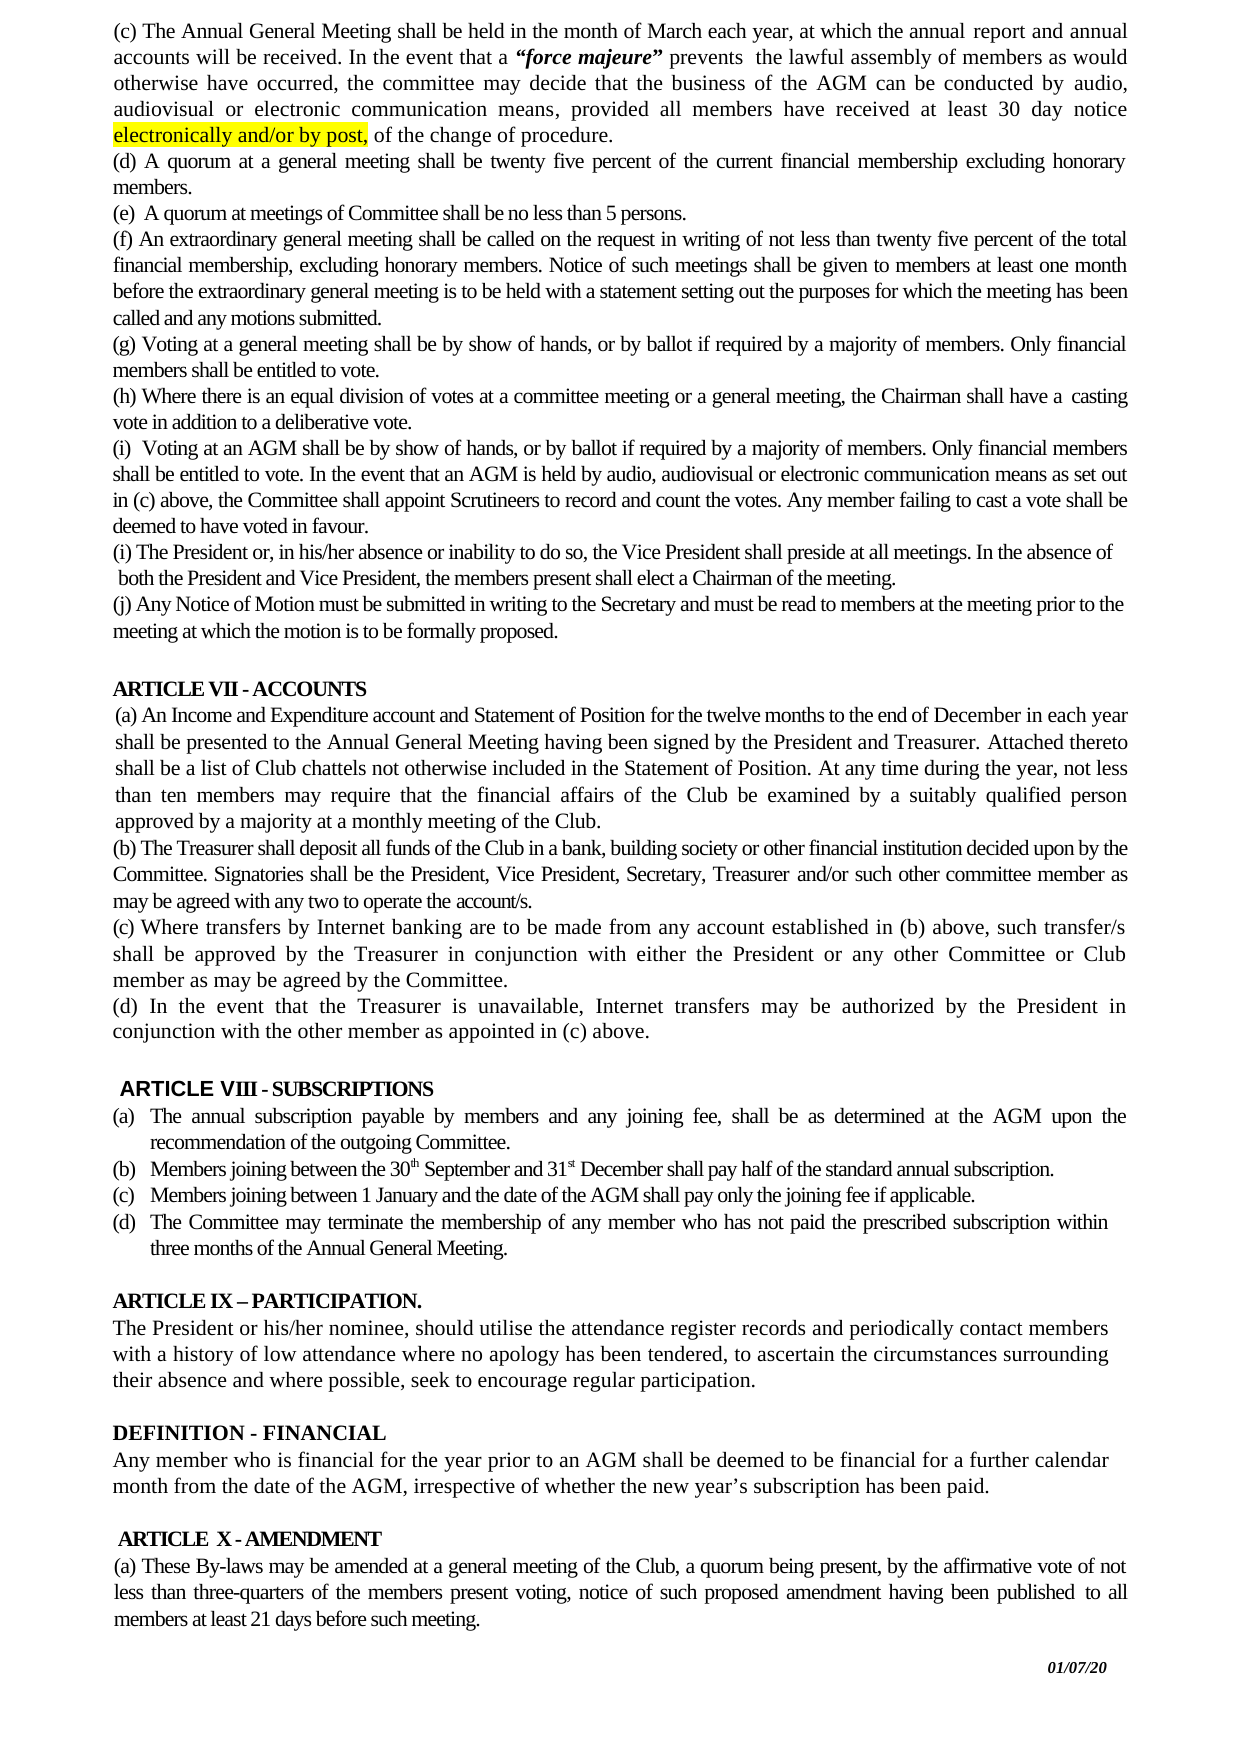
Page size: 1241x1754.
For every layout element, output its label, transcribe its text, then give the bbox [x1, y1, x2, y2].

text The President or his/her nominee, should utilise the attendance register records and periodically contact members with a history of low attendance where no apology has been tendered, to ascertain the circumstances surrounding their absence and where possible, seek to encourage regular participation. [112, 1314, 1110, 1393]
text (d) A quorum at a general meeting shall be twenty five percent of the current financial membership excluding honorary members. [113, 148, 1128, 200]
text (c) Where transfers by Internet banking are to be made from any account established in (b) above, such transfer/s shall be approved by the Treasurer in conjunction with either the President or any other Committee or Club member as may be agreed by the Committee. [113, 913, 1128, 993]
text meeting at which the motion is to be formally proposed. [113, 617, 1128, 643]
text 01/07/20 [112, 1658, 1128, 1677]
text both the President and Vice President, the members present shall elect a Chairman of the meeting. [113, 564, 1128, 591]
text ARTICLE VII - ACCOUNTS [112, 675, 1128, 702]
list Members joining between the 30th September and 31st December shall pay half of the standard annual subscription. [112, 1155, 1110, 1181]
text (g) Voting at a general meeting shall be by show of hands, or by ballot if required by a majority of members. Only financial members shall be entitled to vote. [112, 330, 1128, 382]
text (b) The Treasurer shall deposit all funds of the Club in a bank, building society or other financial institution decided upon by the Committee. Signatories shall be the President, Vice President, Secretary, Treasurer and/or such other committee member as may be agreed with any two to operate the account/s. [113, 834, 1128, 913]
text Any member who is financial for the year prior to an AGM shall be deemed to be financial for a further calendar month from the date of the AGM, irrespective of whether the new year’s subscription has been paid. [112, 1446, 1110, 1499]
list Members joining between 1 January and the date of the AGM shall pay only the joining fee if applicable. [112, 1181, 1110, 1208]
text ARTICLE IX – PARTICIPATION. [112, 1287, 1110, 1314]
text (a) An Income and Expenditure account and Statement of Position for the twelve months to the end of December in each year shall be presented to the Annual General Meeting having been signed by the President and Treasurer. Attached thereto shall be a list of Club chattels not otherwise included in the Statement of Position. At any time during the year, not less than ten members may require that the financial affairs of the Club be examined by a suitably qualified person approved by a majority at a monthly meeting of the Club. [115, 702, 1128, 834]
text (d) In the event that the Treasurer is unavailable, Internet transfers may be authorized by the President in conjunction with the other member as appointed in (c) above. [112, 993, 1128, 1043]
list The Committee may terminate the membership of any member who has not paid the prescribed subscription within three months of the Annual General Meeting. [112, 1208, 1110, 1261]
text (e) A quorum at meetings of Committee shall be no less than 5 persons. [113, 200, 1128, 226]
text (h) Where there is an equal division of votes at a committee meeting or a general meeting, the Chairman shall have a casting vote in addition to a deliberative vote. [113, 382, 1128, 434]
text (c) The Annual General Meeting shall be held in the month of March each year, at which the annual report and annual accounts will be received. In the event that a “force majeure” prevents the lawful assembly of members as would otherwise have occurred, the committee may decide that the business of the AGM can be conducted by audio, audiovisual or electronic communication means, provided all members have received at least 30 day notice electronically and/or by post, of the change of procedure. [113, 18, 1128, 148]
text (j) Any Notice of Motion must be submitted in writing to the Secretary and must be read to members at the meeting prior to the [113, 591, 1128, 617]
text DEFINITION - FINANCIAL [112, 1419, 1110, 1446]
text (a) These By-laws may be amended at a general meeting of the Club, a quorum being present, by the affirmative vote of not less than three-quarters of the members present voting, notice of such proposed amendment having been published to all members at least 21 days before such meeting. [114, 1552, 1128, 1631]
text (i) Voting at an AGM shall be by show of hands, or by ballot if required by a majority of members. Only financial members shall be entitled to vote. In the event that an AGM is held by audio, audiovisual or electronic communication means as set out in (c) above, the Committee shall appoint Scrutineers to record and count the votes. Any member failing to cast a vote shall be deemed to have voted in favour. [112, 434, 1128, 538]
text (f) An extraordinary general meeting shall be called on the request in writing of not less than twenty five percent of the total financial membership, excluding honorary members. Notice of such meetings shall be given to members at least one month before the extraordinary general meeting is to be held with a statement setting out the purposes for which the meeting has been called and any motions submitted. [113, 226, 1128, 330]
text (i) The President or, in his/her absence or inability to do so, the Vice President shall preside at all meetings. In the absence of [113, 538, 1128, 564]
list The annual subscription payable by members and any joining fee, shall be as determined at the AGM upon the recommendation of the outgoing Committee. [112, 1102, 1128, 1155]
text ARTICLE X - AMENDMENT [112, 1525, 1110, 1552]
text ARTICLE VIII - SUBSCRIPTIONS [113, 1076, 1128, 1102]
